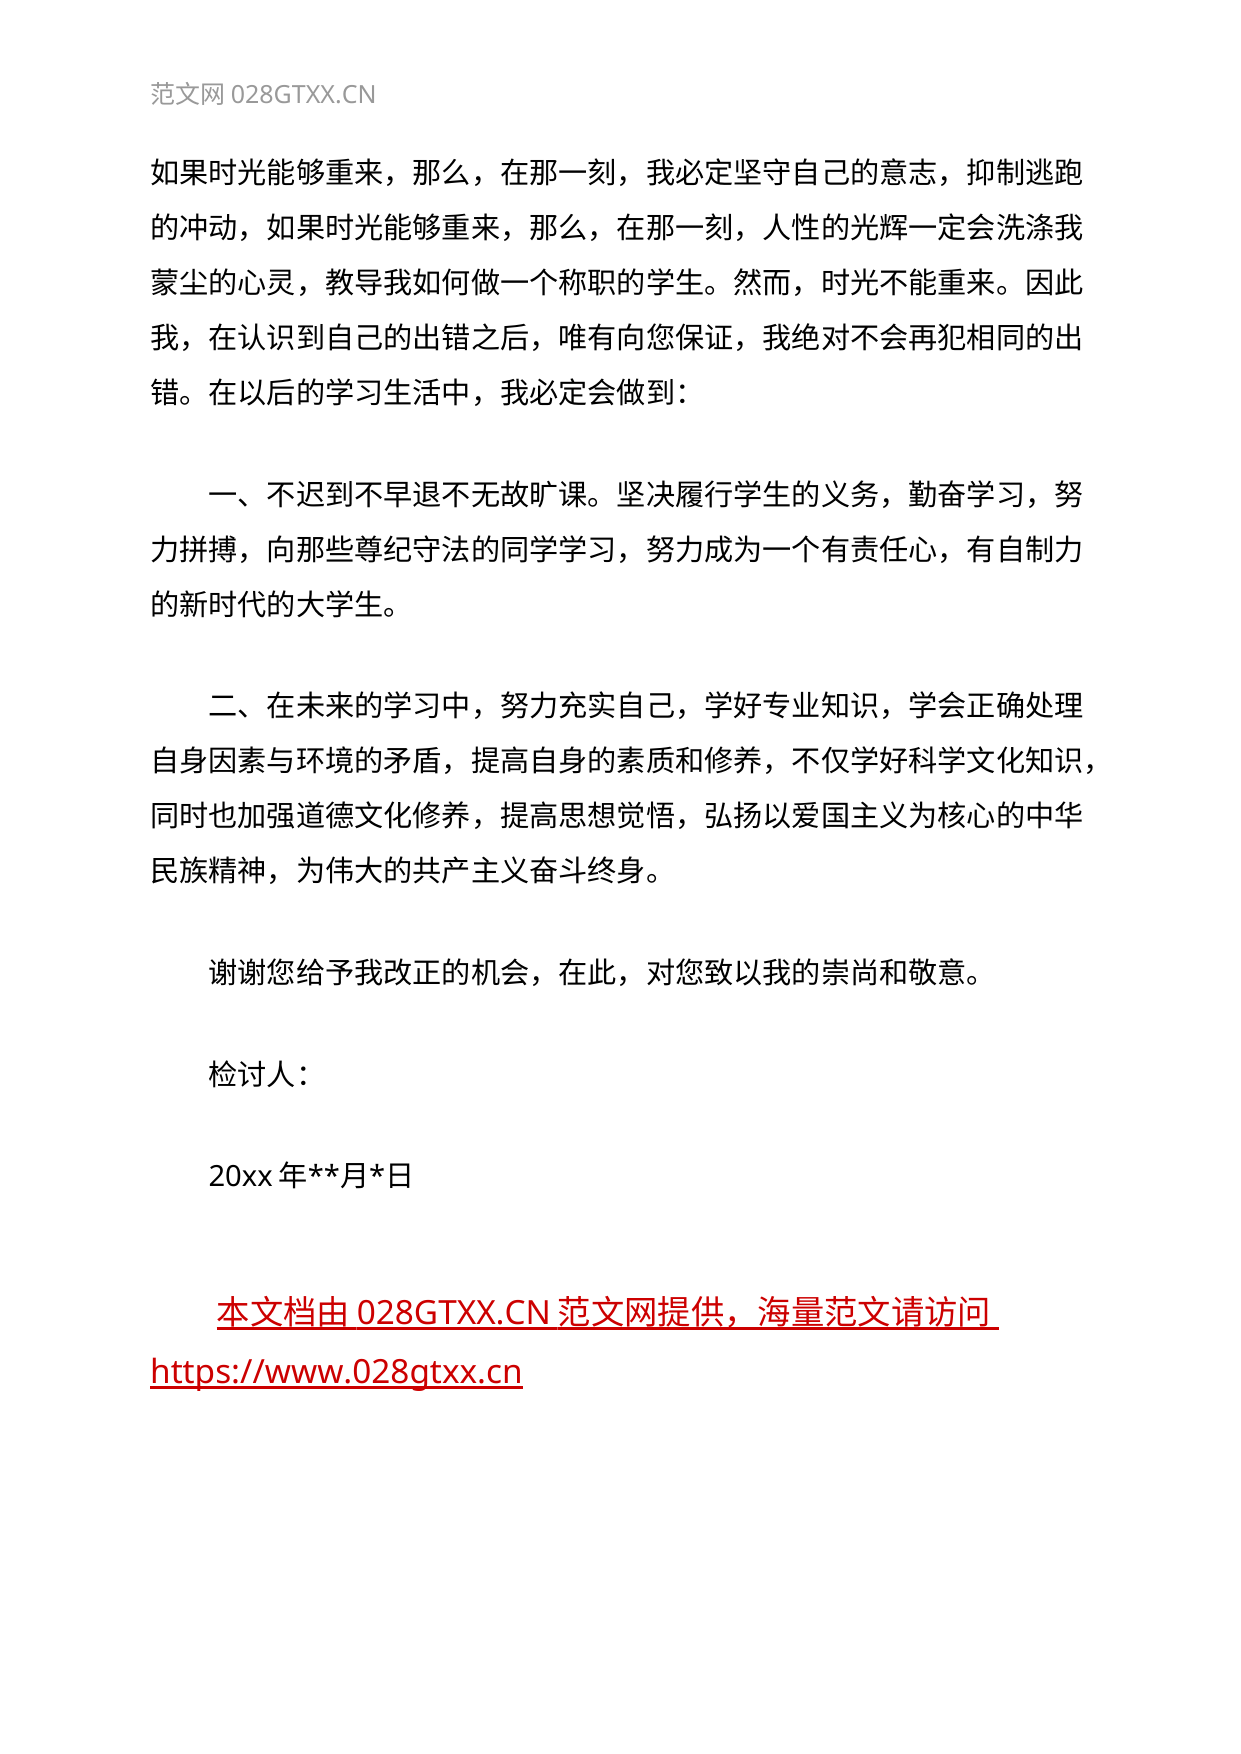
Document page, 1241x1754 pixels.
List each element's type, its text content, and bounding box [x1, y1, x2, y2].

text 谢谢您给予我改正的机会，在此，对您致以我的崇尚和敬意。 [150, 949, 1090, 992]
text 本文档由028GTXX.CN范文网提供，海量范文请访问 https://www.028gtxx.cn [150, 1286, 1090, 1393]
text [150, 150, 1090, 412]
text 二、在未来的学习中，努力充实自己，学好专业知识，学会正确处理自身因素与环境的矛盾，提高自身的素质和修养，不仅学好科学文化知识，同时也加强道德文化修养，提高思想觉悟，弘扬以爱国主义为核心的中华民族精神，为伟大的共产主义奋斗终身。 [150, 683, 1090, 890]
text 20xx年**月*日 [150, 1153, 1090, 1195]
text 一、不迟到不早退不无故旷课。坚决履行学生的义务，勤奋学习，努力拼搏，向那些尊纪守法的同学学习，努力成为一个有责任心，有自制力的新时代的大学生。 [150, 471, 1090, 623]
text 检讨人： [150, 1051, 1090, 1093]
